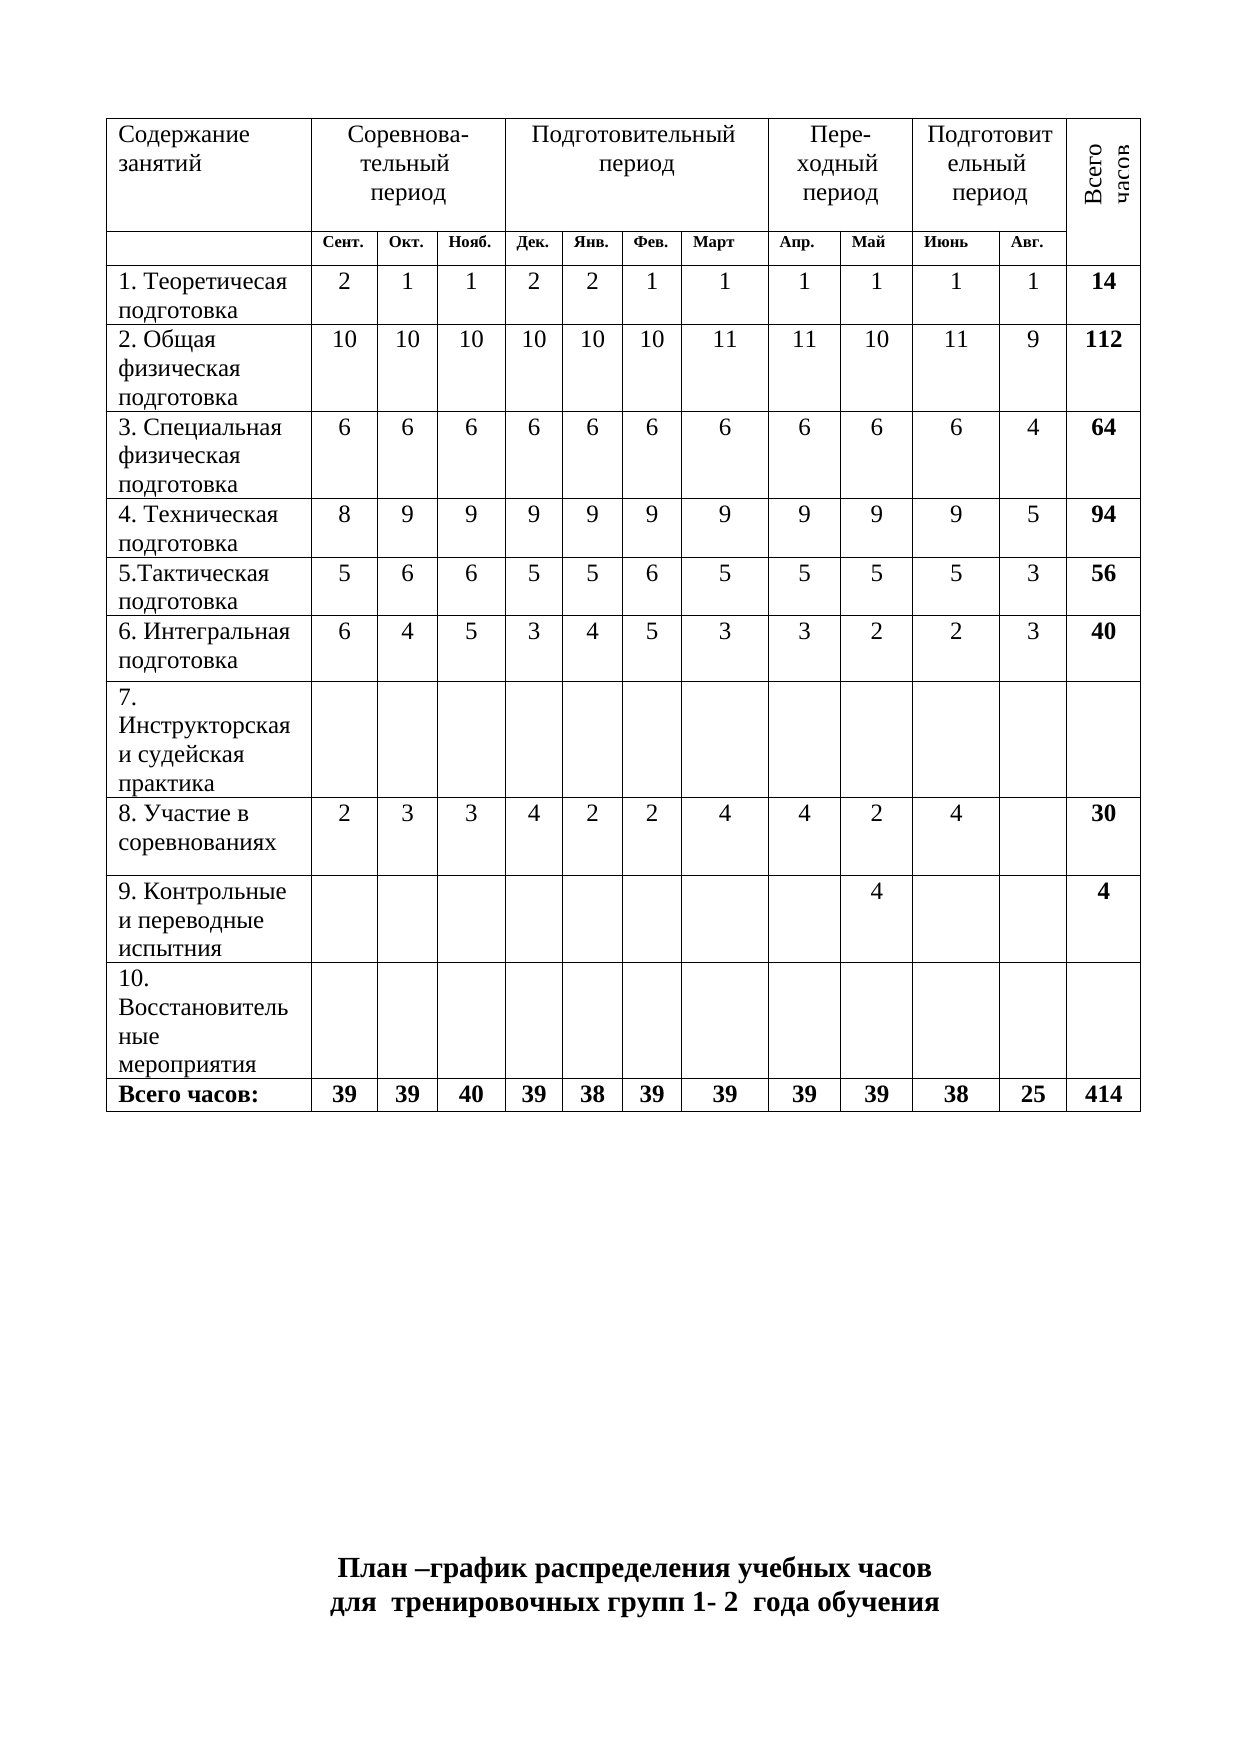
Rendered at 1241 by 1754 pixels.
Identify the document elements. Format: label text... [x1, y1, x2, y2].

table_cell 7. Инструкторская и судейская практика [107, 682, 311, 797]
table_cell 9 [913, 499, 999, 557]
table_cell [1000, 798, 1066, 875]
table_cell 4 [682, 798, 768, 875]
table_cell [107, 232, 311, 265]
table_cell 5 [682, 558, 768, 615]
table_cell 38 [563, 1079, 622, 1111]
table_cell [563, 963, 622, 1078]
table_cell 414 [1067, 1079, 1140, 1111]
table_cell 5 [1000, 499, 1066, 557]
table_cell [312, 876, 377, 962]
table_cell [769, 682, 840, 797]
table_cell [438, 876, 505, 962]
table_cell [682, 876, 768, 962]
table_cell 10 [312, 325, 377, 411]
table_cell [378, 876, 437, 962]
table_cell 4 [913, 798, 999, 875]
table_cell Май [841, 232, 912, 265]
table_cell 39 [506, 1079, 562, 1111]
table_cell 9 [438, 499, 505, 557]
table_cell 9. Контрольные и переводные испытния [107, 876, 311, 962]
table_cell 6 [841, 412, 912, 498]
table_cell Всего часов: [107, 1079, 311, 1111]
table_cell 1 [438, 266, 505, 323]
table_cell [1000, 963, 1066, 1078]
table_cell 11 [682, 325, 768, 411]
table_cell [913, 876, 999, 962]
table_cell 6 [438, 412, 505, 498]
table_cell 2 [563, 798, 622, 875]
table_cell 9 [563, 499, 622, 557]
table_cell 94 [1067, 499, 1140, 557]
table_cell Сент. [312, 232, 377, 265]
table_cell 6 [623, 412, 681, 498]
table_cell [438, 682, 505, 797]
table_cell 6 [623, 558, 681, 615]
table_cell 1 [623, 266, 681, 323]
table_cell 5 [438, 616, 505, 681]
table_cell Янв. [563, 232, 622, 265]
table_cell [1067, 231, 1140, 265]
table_cell 39 [682, 1079, 768, 1111]
table_cell 3. Специальная физическая подготовка [107, 412, 311, 498]
table_cell 1 [769, 266, 840, 323]
table_cell 9 [378, 499, 437, 557]
table_cell 39 [623, 1079, 681, 1111]
table_cell 4 [769, 798, 840, 875]
table_cell 1 [682, 266, 768, 323]
table_cell Апр. [769, 232, 840, 265]
table_cell 5 [913, 558, 999, 615]
table_cell 10 [623, 325, 681, 411]
table_cell 14 [1067, 266, 1140, 323]
table_cell 1 [378, 266, 437, 323]
table_cell 6 [378, 412, 437, 498]
table_cell 5 [506, 558, 562, 615]
table_cell 4 [563, 616, 622, 681]
table_cell 3 [506, 616, 562, 681]
text для тренировочных групп 1- 2 года обучения [118, 1584, 1152, 1618]
table_cell [506, 876, 562, 962]
table_cell 6 [312, 616, 377, 681]
text План –график распределения учебных часов [118, 1551, 1152, 1584]
table_cell [682, 682, 768, 797]
table_cell [623, 876, 681, 962]
table_cell 3 [1000, 616, 1066, 681]
table_cell 39 [769, 1079, 840, 1111]
table_cell 9 [841, 499, 912, 557]
table_cell 40 [438, 1079, 505, 1111]
table_cell 56 [1067, 558, 1140, 615]
table_cell 3 [438, 798, 505, 875]
table_cell 39 [312, 1079, 377, 1111]
table_cell [1000, 876, 1066, 962]
table_cell 9 [623, 499, 681, 557]
table_cell 3 [1000, 558, 1066, 615]
table_cell 8 [312, 499, 377, 557]
table_cell [378, 682, 437, 797]
table_cell 25 [1000, 1079, 1066, 1111]
table_cell 39 [378, 1079, 437, 1111]
table_cell [841, 963, 912, 1078]
table_cell 9 [506, 499, 562, 557]
table_cell Всего часов [1067, 119, 1140, 231]
table_cell 2 [913, 616, 999, 681]
table_cell 10 [841, 325, 912, 411]
table_cell [438, 963, 505, 1078]
table_cell [506, 682, 562, 797]
table_cell 4. Техническая подготовка [107, 499, 311, 557]
table_cell [563, 682, 622, 797]
table_cell Фев. [623, 232, 681, 265]
table_cell Март [682, 232, 768, 265]
table_cell 1 [841, 266, 912, 323]
table_cell 6 [682, 412, 768, 498]
table_cell 64 [1067, 412, 1140, 498]
table_cell [1067, 963, 1140, 1078]
table_cell 2 [841, 616, 912, 681]
table_cell 2 [506, 266, 562, 323]
table_cell [623, 682, 681, 797]
table_cell 5 [623, 616, 681, 681]
table_cell [506, 963, 562, 1078]
table_cell 4 [1067, 876, 1140, 962]
table_cell 8. Участие в соревнованиях [107, 798, 311, 875]
table_cell 30 [1067, 798, 1140, 875]
table_cell 9 [769, 499, 840, 557]
table_cell 2 [563, 266, 622, 323]
table_cell 10. Восстановительные мероприятия [107, 963, 311, 1078]
table_cell 2 [841, 798, 912, 875]
table_cell 11 [769, 325, 840, 411]
table_cell [682, 963, 768, 1078]
table_cell 5 [312, 558, 377, 615]
table_cell 6 [378, 558, 437, 615]
table_cell 6 [506, 412, 562, 498]
table_cell 10 [378, 325, 437, 411]
table_cell 4 [378, 616, 437, 681]
table_cell 9 [1000, 325, 1066, 411]
table_cell Содержание занятий [107, 119, 311, 231]
table_cell 4 [1000, 412, 1066, 498]
table_cell 1 [913, 266, 999, 323]
table_cell Дек. [506, 232, 562, 265]
table_cell 2 [312, 266, 377, 323]
table_cell [913, 963, 999, 1078]
table_cell 6 [438, 558, 505, 615]
table_cell 1. Теоретичесая подготовка [107, 266, 311, 323]
table_cell 2 [312, 798, 377, 875]
table_cell Подготовительный период [506, 119, 768, 231]
table_cell Пере-ходный период [769, 119, 912, 231]
table_cell [312, 682, 377, 797]
table_cell 5 [841, 558, 912, 615]
table_cell 3 [378, 798, 437, 875]
table_cell [378, 963, 437, 1078]
table_cell 4 [506, 798, 562, 875]
table_cell 6 [563, 412, 622, 498]
table_cell Нояб. [438, 232, 505, 265]
table_cell 4 [841, 876, 912, 962]
table_cell 6 [913, 412, 999, 498]
table_cell Авг. [1000, 232, 1066, 265]
table_cell [769, 963, 840, 1078]
table_cell [1067, 682, 1140, 797]
table_cell 6 [769, 412, 840, 498]
table_cell 1 [1000, 266, 1066, 323]
table_cell 2. Общая физическая подготовка [107, 325, 311, 411]
table_cell 10 [506, 325, 562, 411]
table_cell [623, 963, 681, 1078]
table_cell [563, 876, 622, 962]
table_cell [913, 682, 999, 797]
table_cell 3 [682, 616, 768, 681]
table_cell 38 [913, 1079, 999, 1111]
table_cell 10 [438, 325, 505, 411]
table_cell 10 [563, 325, 622, 411]
table_cell 2 [623, 798, 681, 875]
table_cell 40 [1067, 616, 1140, 681]
table_cell 3 [769, 616, 840, 681]
table_cell 5 [563, 558, 622, 615]
table_cell [769, 876, 840, 962]
table_cell 5 [769, 558, 840, 615]
table_cell 39 [841, 1079, 912, 1111]
table_cell 11 [913, 325, 999, 411]
table_cell 5.Тактическая подготовка [107, 558, 311, 615]
table_cell [1000, 682, 1066, 797]
table_cell Окт. [378, 232, 437, 265]
table_cell 6. Интегральная подготовка [107, 616, 311, 681]
table_cell Соревнова- тельный период [312, 119, 505, 231]
table_cell [841, 682, 912, 797]
table_cell 6 [312, 412, 377, 498]
table_cell 112 [1067, 325, 1140, 411]
table_cell Подготовительный период [913, 119, 1066, 231]
table_cell [312, 963, 377, 1078]
table_cell Июнь [913, 232, 999, 265]
table_cell 9 [682, 499, 768, 557]
